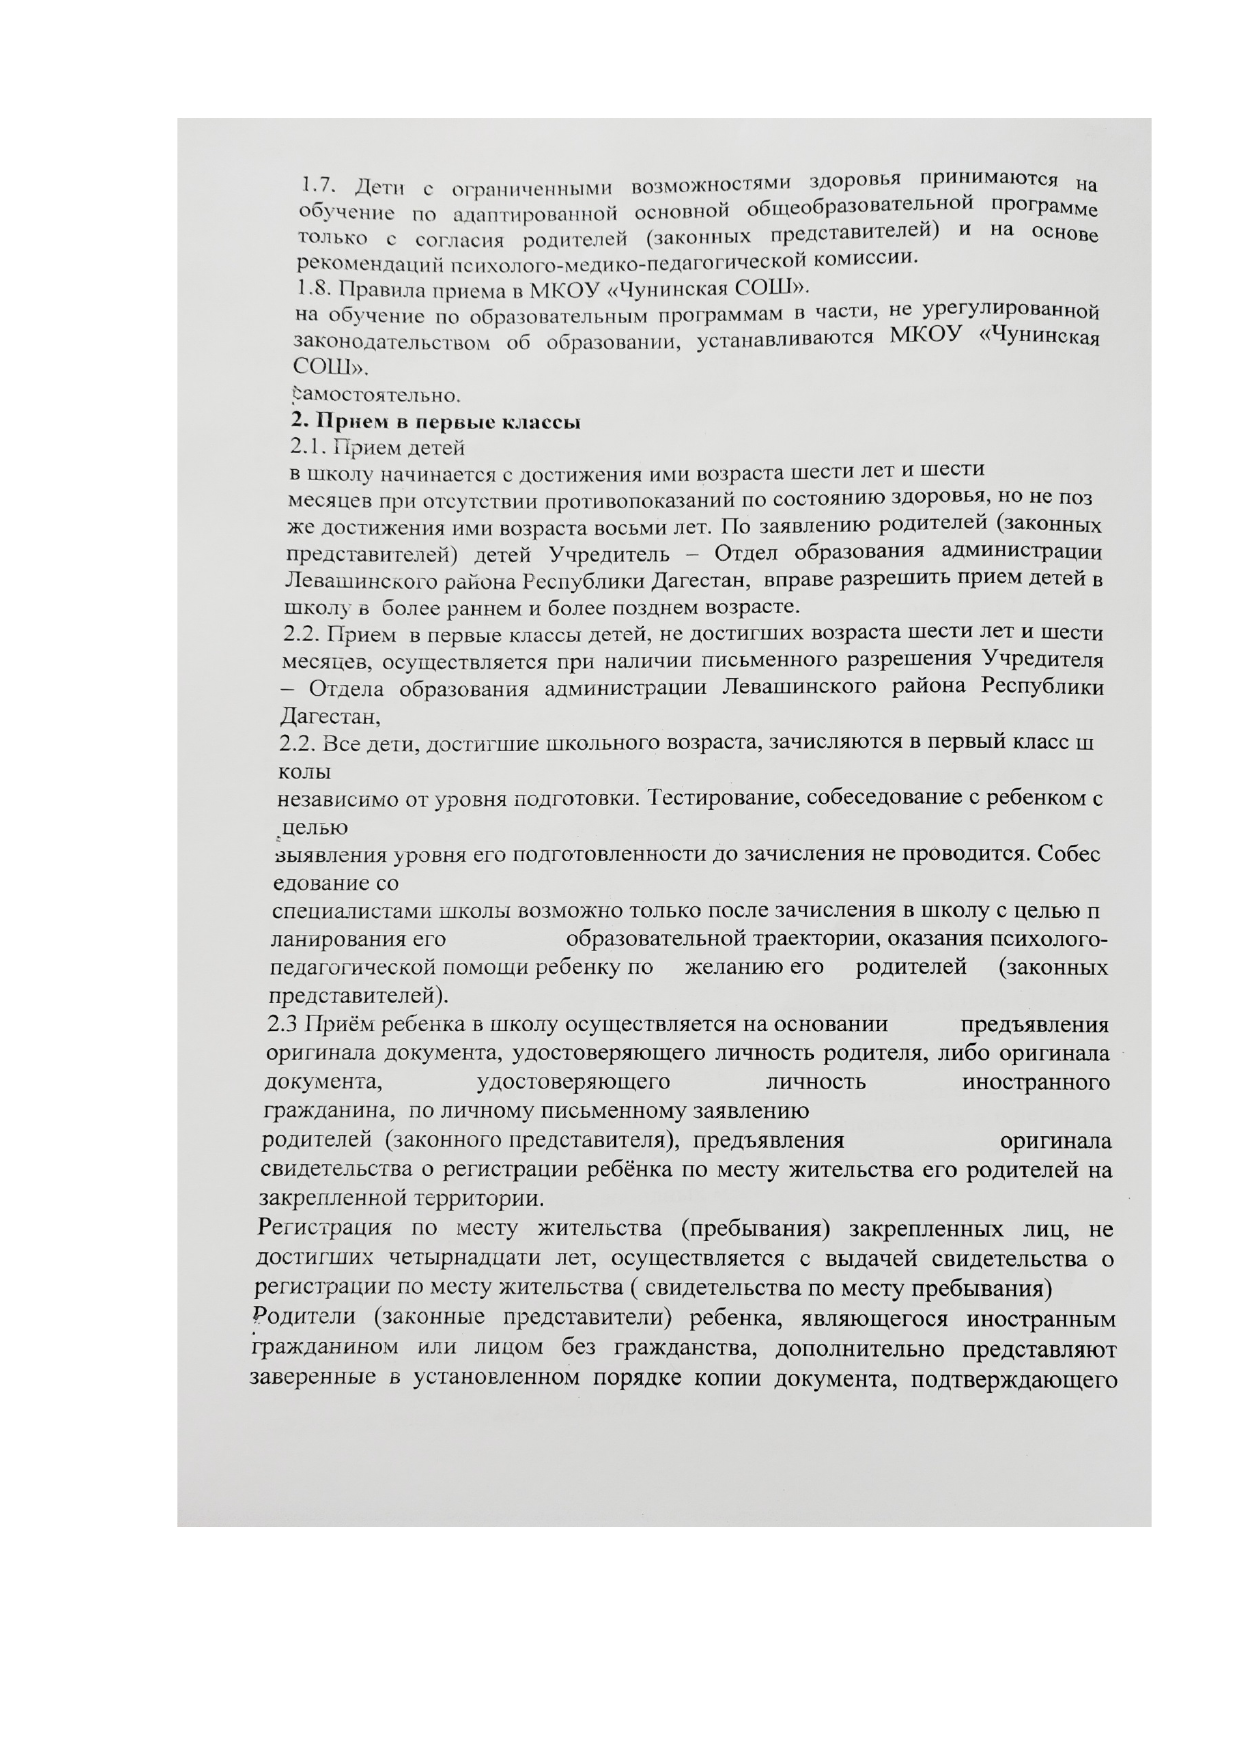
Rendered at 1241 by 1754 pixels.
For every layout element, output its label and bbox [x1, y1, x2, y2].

picture [177, 118, 1152, 1527]
